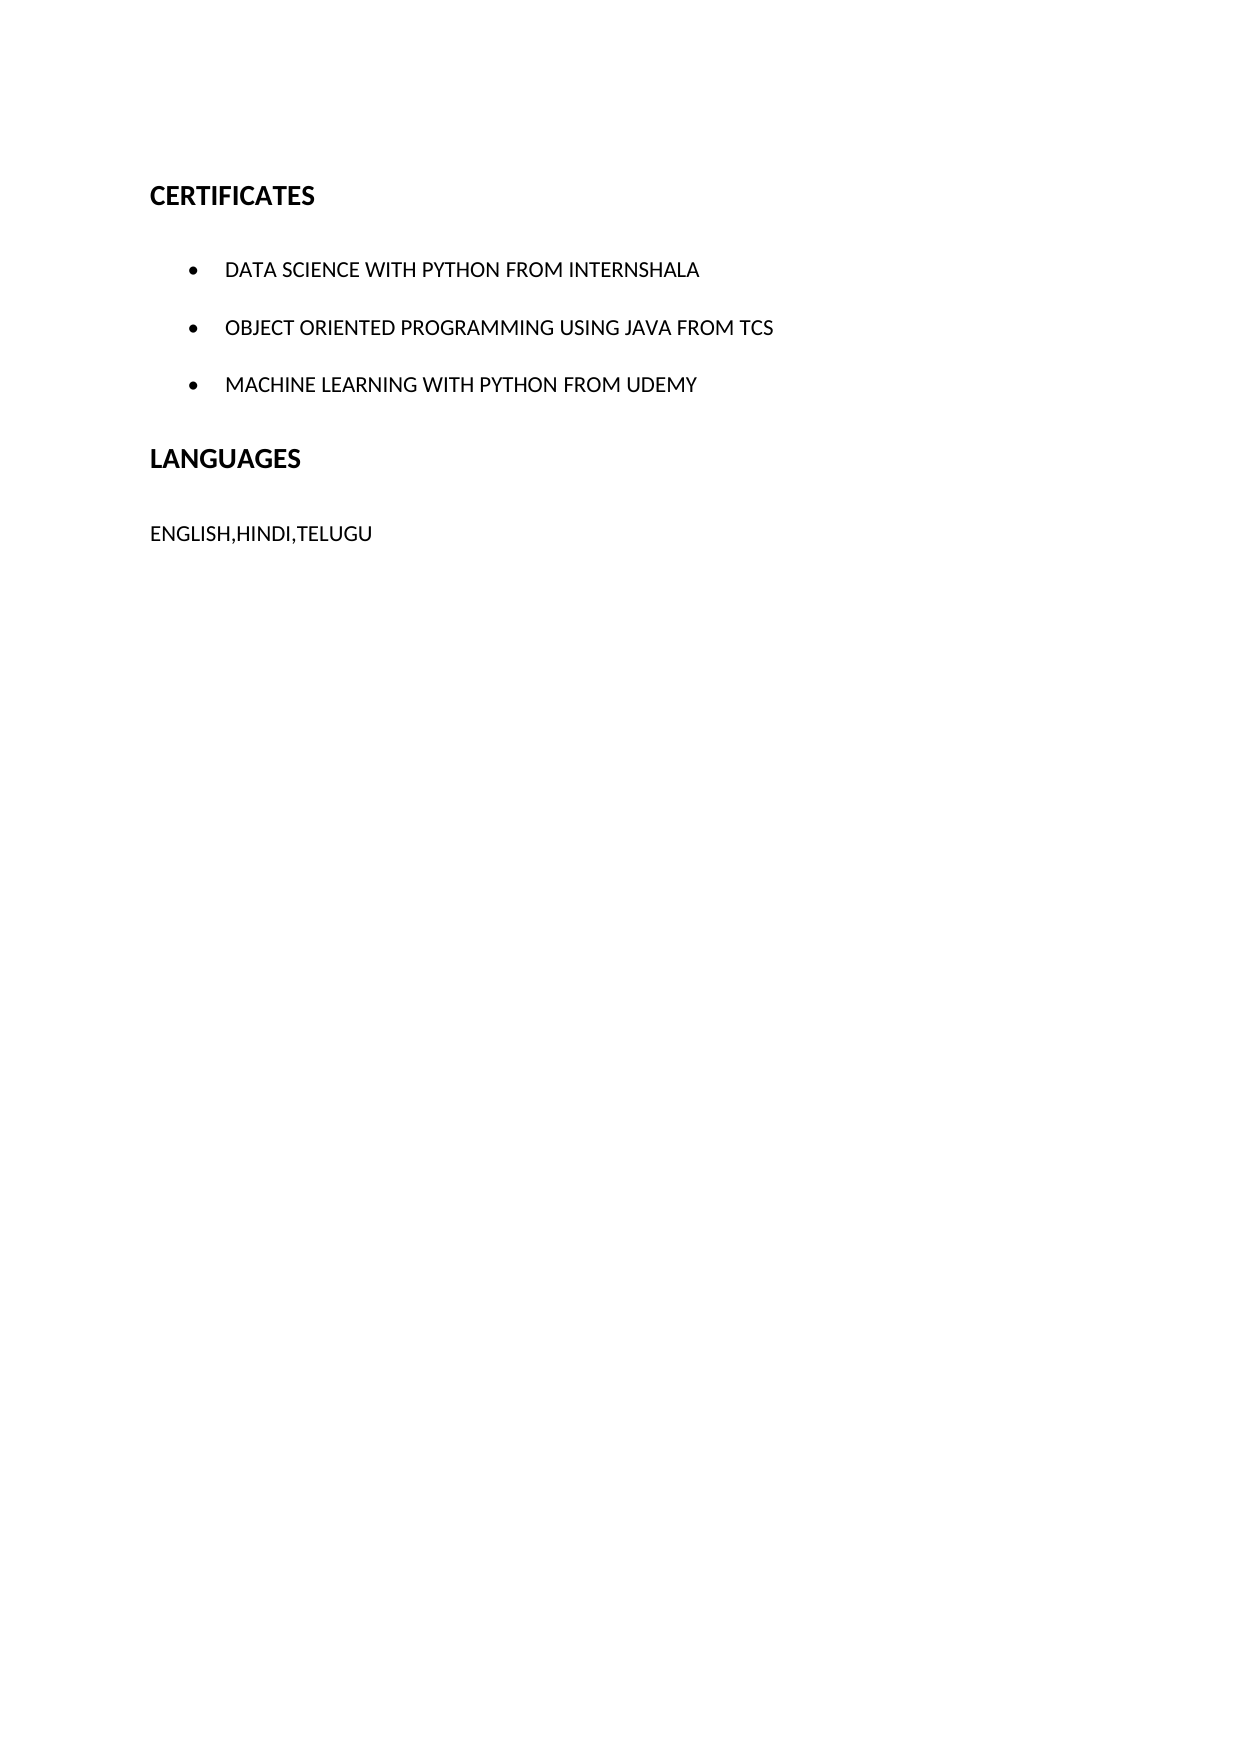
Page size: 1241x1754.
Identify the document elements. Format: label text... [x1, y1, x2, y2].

list MACHINE LEARNING WITH PYTHON FROM UDEMY [187, 368, 1090, 401]
list DATA SCIENCE WITH PYTHON FROM INTERNSHALA [187, 253, 1090, 286]
text LANGUAGES [150, 426, 1090, 491]
text CERTIFICATES [150, 162, 1090, 227]
text ENGLISH,HINDI,TELUGU [150, 517, 1090, 549]
list OBJECT ORIENTED PROGRAMMING USING JAVA FROM TCS [187, 311, 1090, 343]
